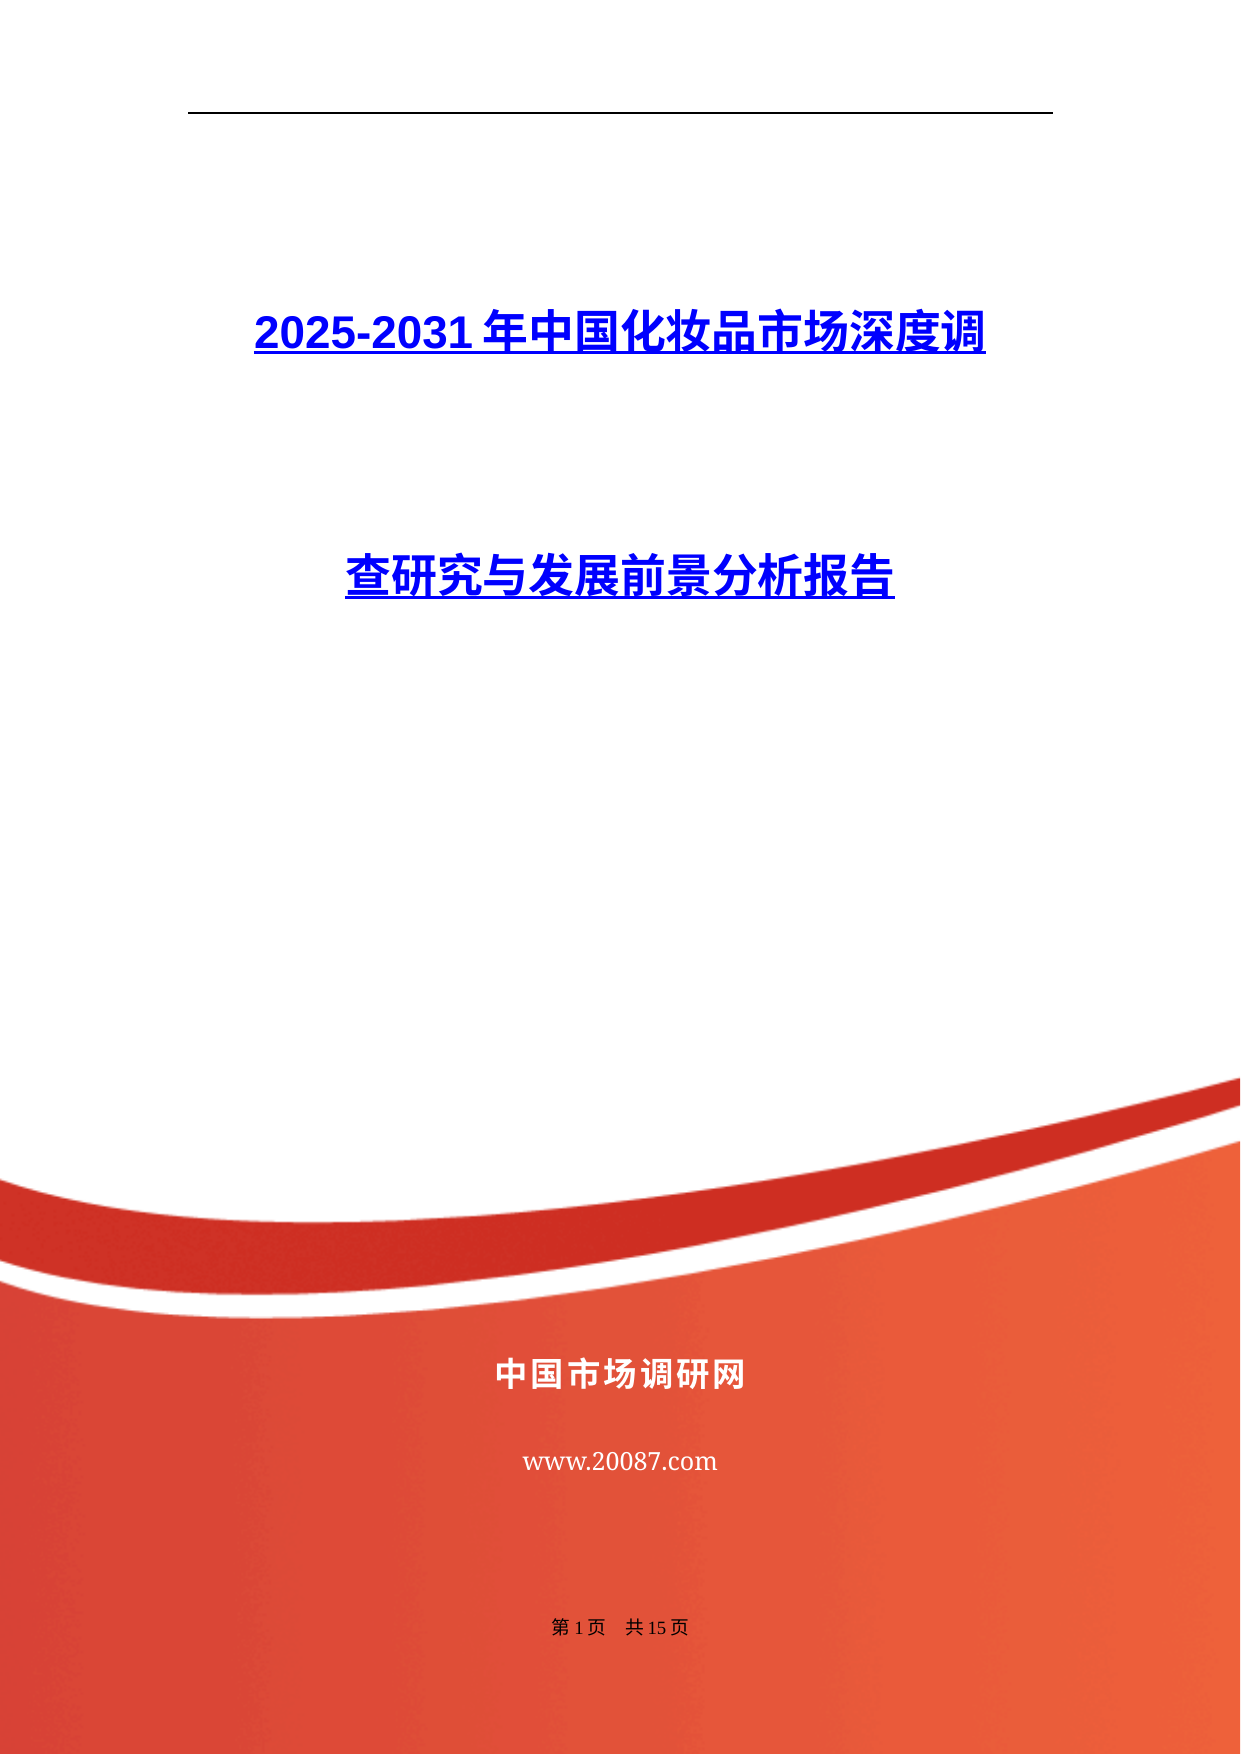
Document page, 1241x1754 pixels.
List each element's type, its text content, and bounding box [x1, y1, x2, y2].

text www.20087.com [187, 1428, 1053, 1493]
picture [0, 1006, 1241, 1754]
table_header 2025-2031年中国化妆品市场深度调查研究与发展前景分析报告 [188, 207, 1053, 773]
subtitle 中国市场调研网 [187, 1339, 1053, 1404]
